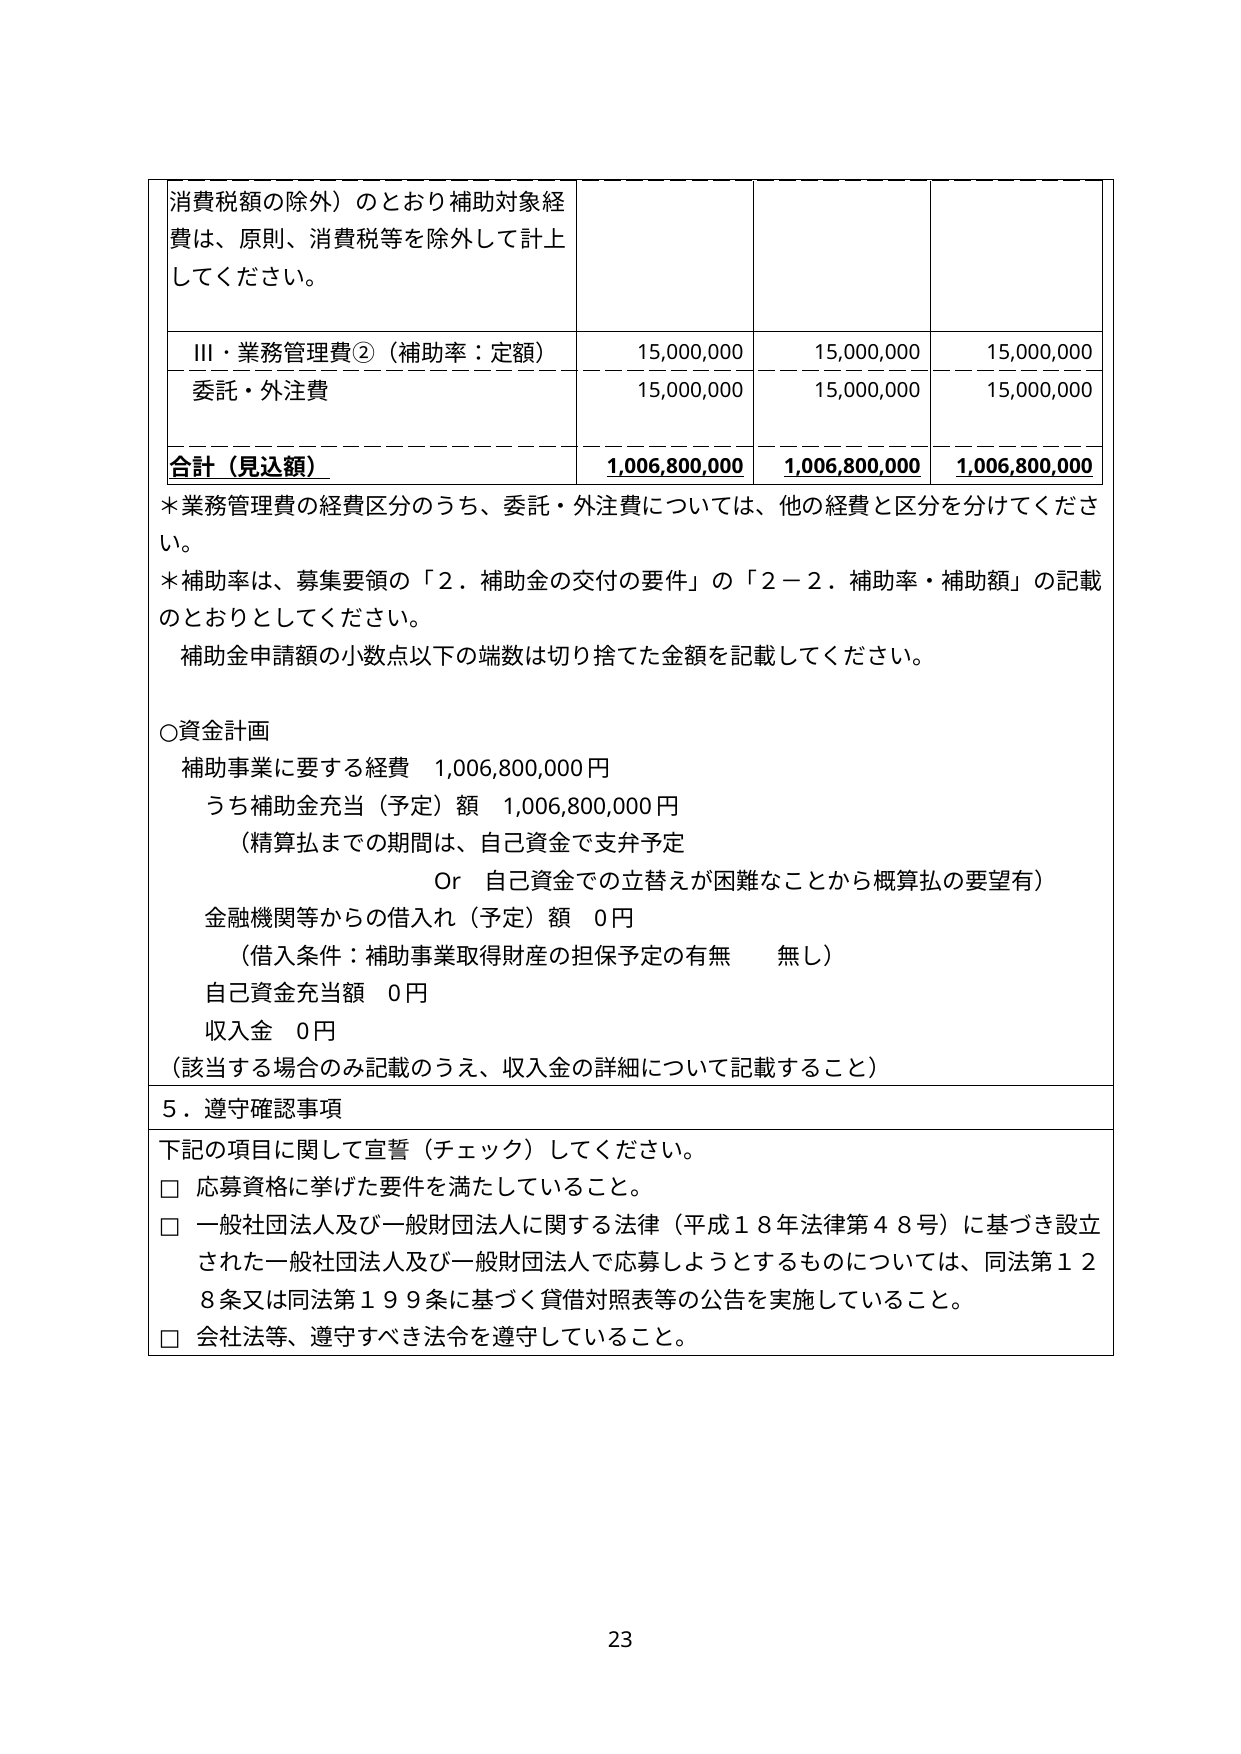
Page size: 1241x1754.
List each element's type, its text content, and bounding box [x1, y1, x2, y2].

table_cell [149, 180, 1113, 1085]
table_cell 下記の項目に関して宣誓（チェック）してください。 応募資格に挙げた要件を満たしていること。 一般社団法人及び一般財団法人に関する法律（平成１８年法律第４８号）に基づき設立された一般社団法人及び一般財団法人で応募しようとするものについては、同法第１２８条又は同法第１９９条に基づく貸借対照表等の公告を実施していること。 会社法等、遵守すべき法令を遵守していること。 [149, 1130, 1113, 1354]
table_cell ５．遵守確認事項 [149, 1086, 1113, 1128]
